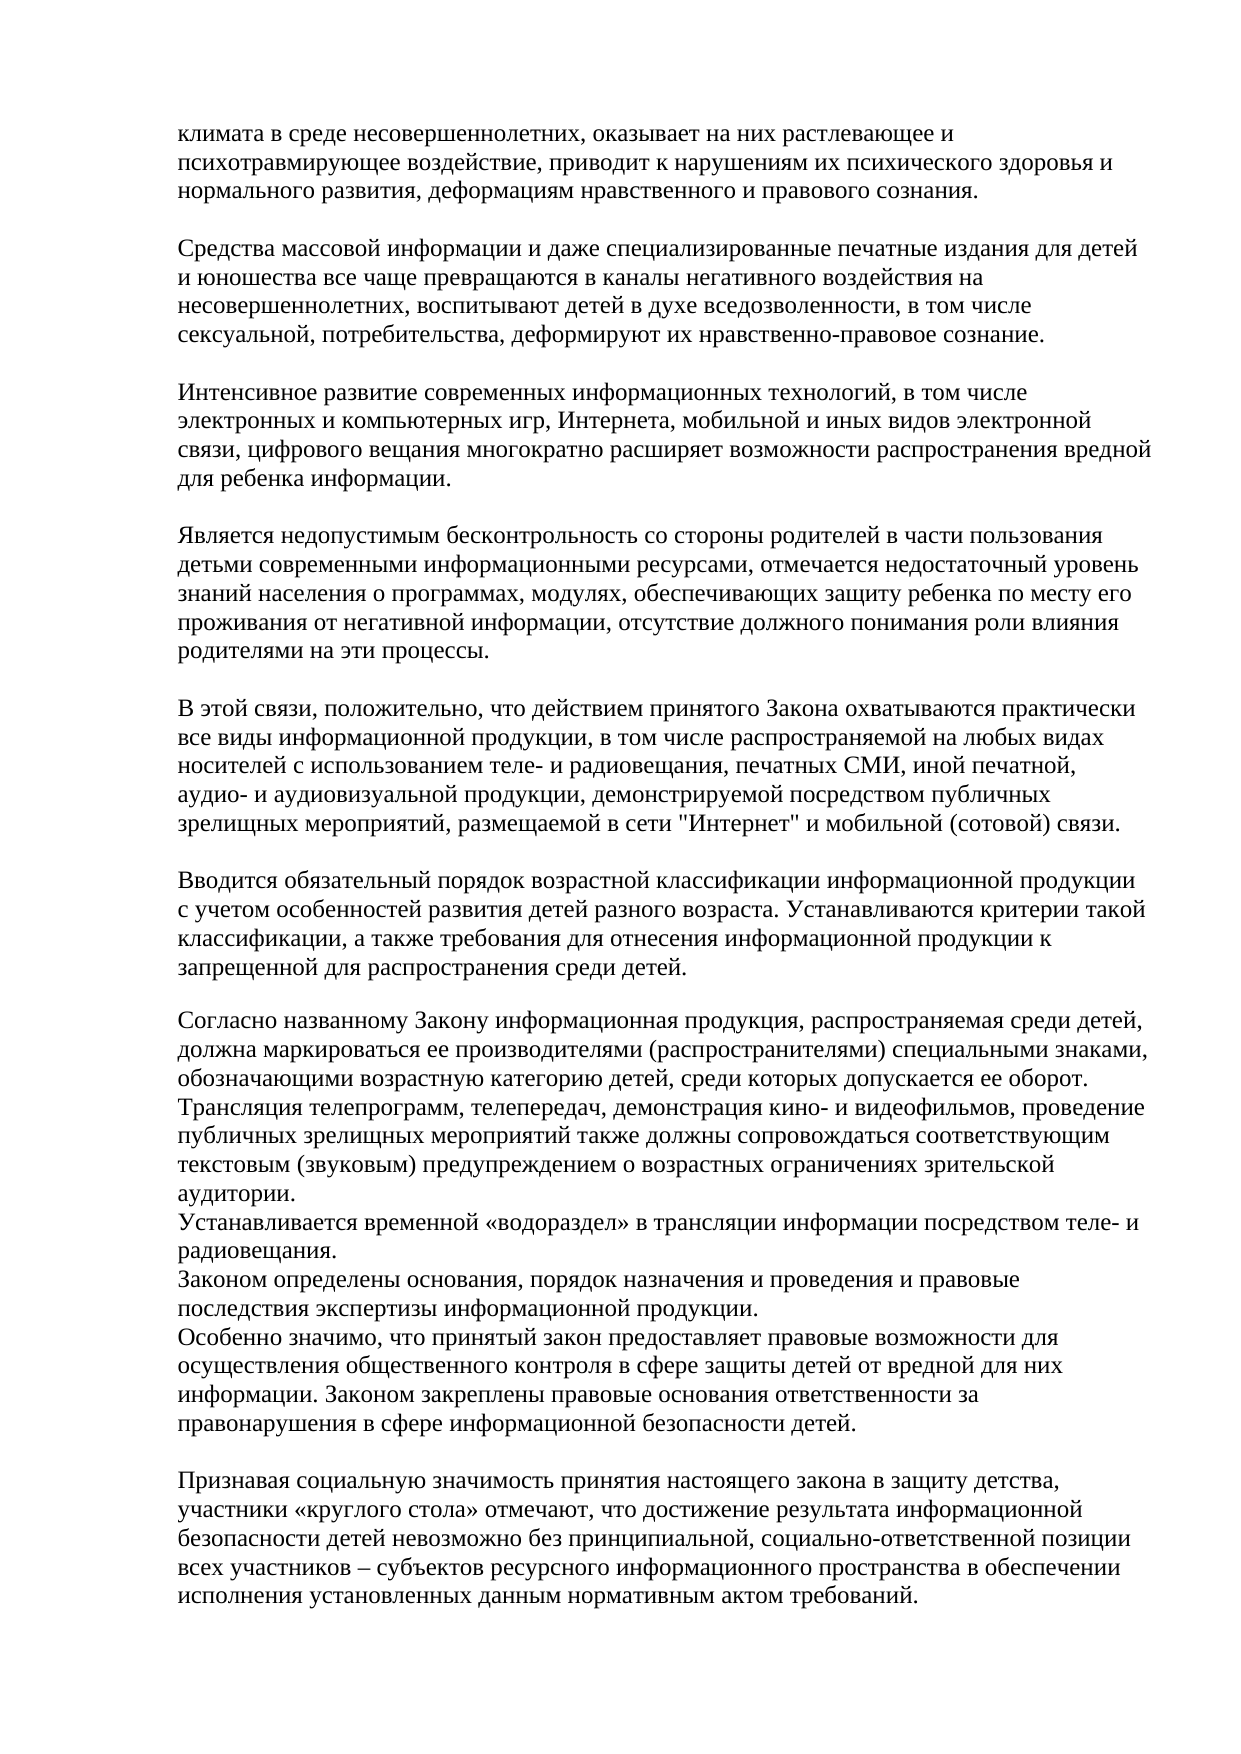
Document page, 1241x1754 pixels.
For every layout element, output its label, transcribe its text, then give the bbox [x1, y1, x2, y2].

text Согласно названному Закону информационная продукция, распространяемая среди детей, должна маркироваться ее производителями (распространителями) специальными знаками, обозначающими возрастную категорию детей, среди которых допускается ее оборот. [177, 1006, 1152, 1092]
text Устанавливается временной «водораздел» в трансляции информации посредством теле- и радиовещания. [177, 1207, 1152, 1264]
text Трансляция телепрограмм, телепередач, демонстрация кино- и видеофильмов, проведение публичных зрелищных мероприятий также должны сопровождаться соответствующим текстовым (звуковым) предупреждением о возрастных ограничениях зрительской аудитории. [177, 1092, 1152, 1207]
text Законом определены основания, порядок назначения и проведения и правовые последствия экспертизы информационной продукции. [177, 1264, 1152, 1322]
text Особенно значимо, что принятый закон предоставляет правовые возможности для осуществления общественного контроля в сфере защиты детей от вредной для них информации. Законом закреплены правовые основания ответственности за правонарушения в сфере информационной безопасности детей. [177, 1322, 1152, 1437]
text Признавая социальную значимость принятия настоящего закона в защиту детства, участники «круглого стола» отмечают, что достижение результата информационной безопасности детей невозможно без принципиальной, социально-ответственной позиции всех участников – субъектов ресурсного информационного пространства в обеспечении исполнения установленных данным нормативным актом требований. [177, 1466, 1152, 1609]
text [177, 118, 1152, 981]
